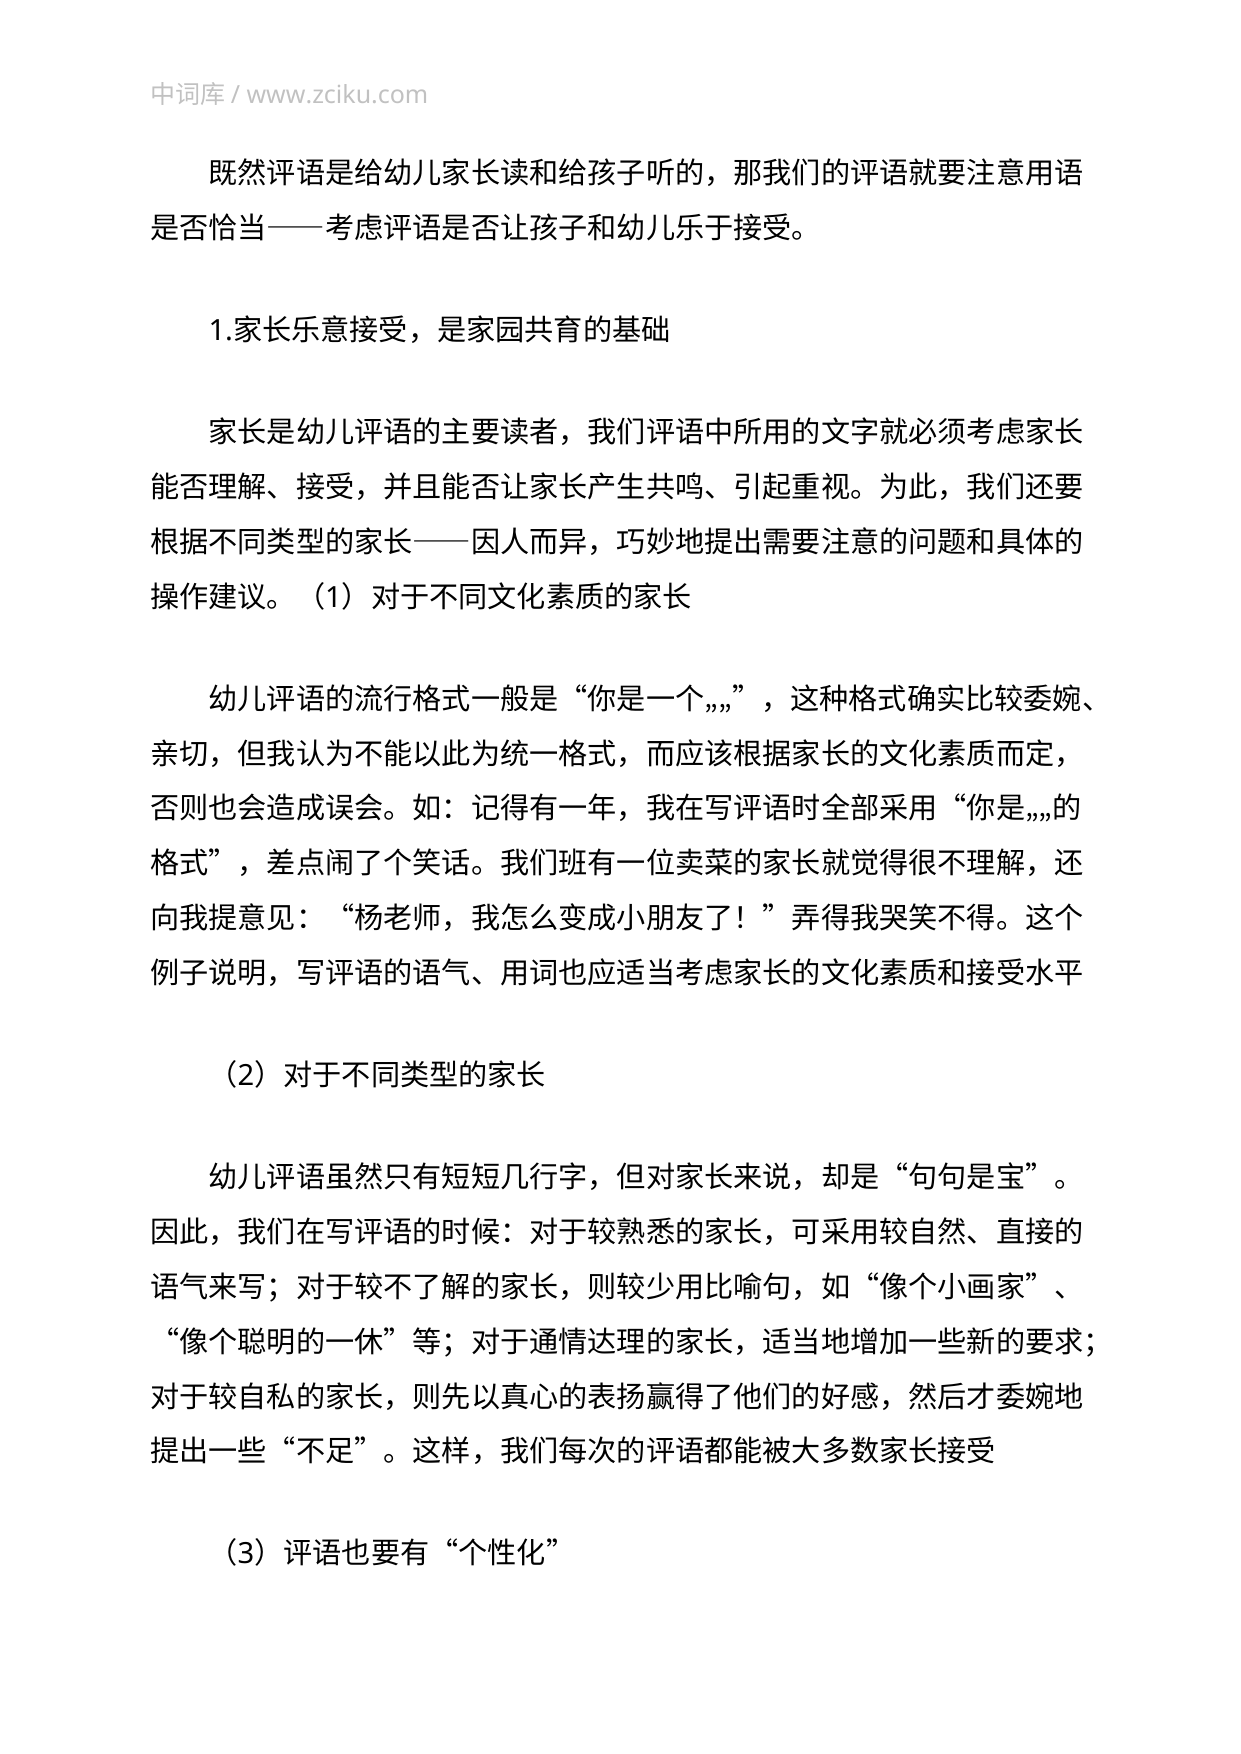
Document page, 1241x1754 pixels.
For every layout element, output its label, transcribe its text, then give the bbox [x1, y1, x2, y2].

text 既然评语是给幼儿家长读和给孩子听的，那我们的评语就要注意用语是否恰当——考虑评语是否让孩子和幼儿乐于接受。 [150, 150, 1090, 247]
text 幼儿评语虽然只有短短几行字，但对家长来说，却是“句句是宝”。因此，我们在写评语的时候：对于较熟悉的家长，可采用较自然、直接的语气来写；对于较不了解的家长，则较少用比喻句，如“像个小画家”、“像个聪明的一休”等；对于通情达理的家长，适当地增加一些新的要求；对于较自私的家长，则先以真心的表扬赢得了他们的好感，然后才委婉地提出一些“不足”。这样，我们每次的评语都能被大多数家长接受 [150, 1153, 1090, 1470]
text 1.家长乐意接受，是家园共育的基础 [150, 307, 1090, 349]
text 家长是幼儿评语的主要读者，我们评语中所用的文字就必须考虑家长能否理解、接受，并且能否让家长产生共鸣、引起重视。为此，我们还要根据不同类型的家长——因人而异，巧妙地提出需要注意的问题和具体的操作建议。（1）对于不同文化素质的家长 [150, 409, 1090, 616]
text 幼儿评语的流行格式一般是“你是一个„„”，这种格式确实比较委婉、亲切，但我认为不能以此为统一格式，而应该根据家长的文化素质而定，否则也会造成误会。如：记得有一年，我在写评语时全部采用“你是„„的格式”，差点闹了个笑话。我们班有一位卖菜的家长就觉得很不理解，还向我提意见：“杨老师，我怎么变成小朋友了！”弄得我哭笑不得。这个例子说明，写评语的语气、用词也应适当考虑家长的文化素质和接受水平 [150, 675, 1090, 992]
text （3）评语也要有“个性化” [150, 1530, 1090, 1572]
text （2）对于不同类型的家长 [150, 1052, 1090, 1094]
